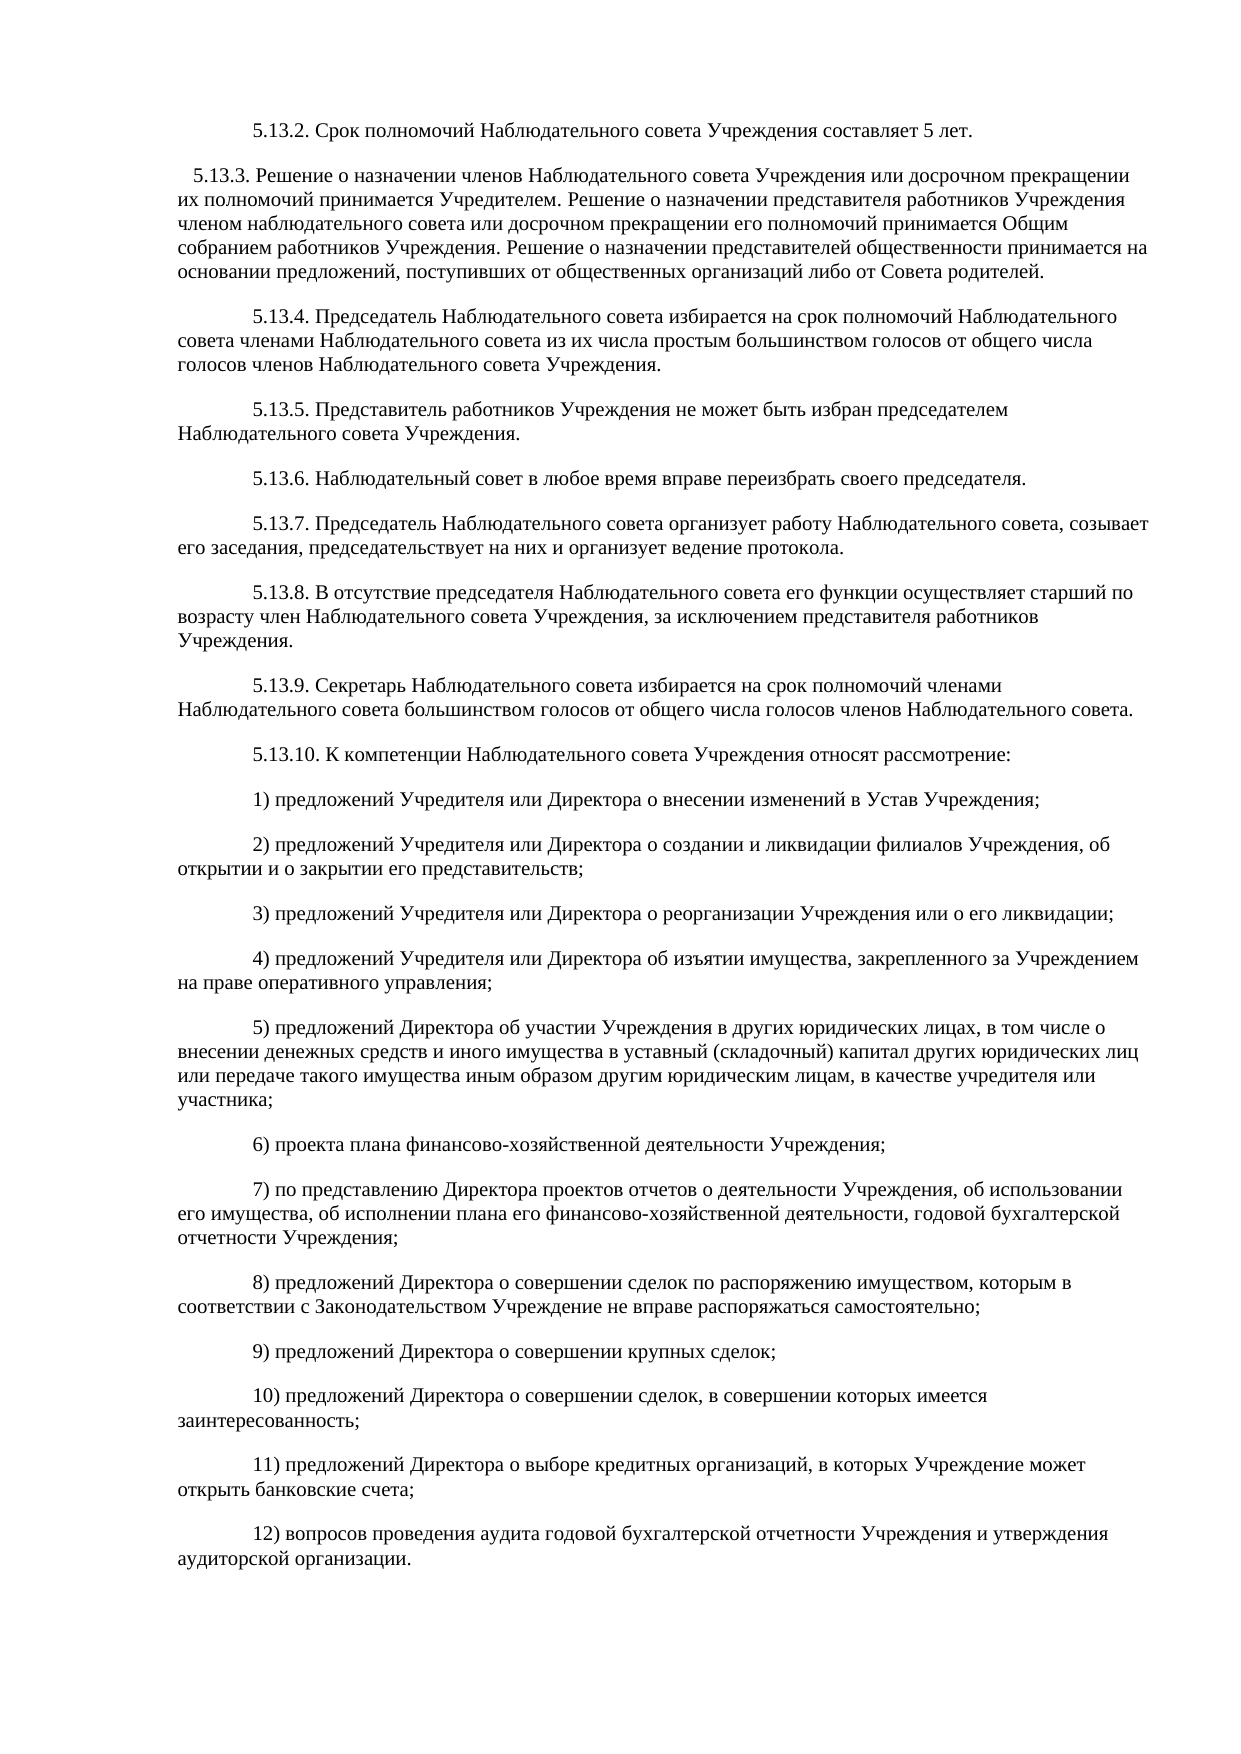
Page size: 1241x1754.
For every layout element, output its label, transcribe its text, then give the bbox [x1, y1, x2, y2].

text 4) предложений Учредителя или Директора об изъятии имущества, закрепленного за Учреждением на праве оперативного управления; [177, 946, 1152, 994]
text 5.13.9. Секретарь Наблюдательного совета избирается на срок полномочий членами Наблюдательного совета большинством голосов от общего числа голосов членов Наблюдательного совета. [177, 673, 1152, 721]
text 11) предложений Директора о выборе кредитных организаций, в которых Учреждение может открыть банковские счета; [177, 1452, 1152, 1501]
text 2) предложений Учредителя или Директора о создании и ликвидации филиалов Учреждения, об открытии и о закрытии его представительств; [177, 832, 1152, 880]
text 5.13.6. Наблюдательный совет в любое время вправе переизбрать своего председателя. [177, 466, 1152, 490]
text 5.13.3. Решение о назначении членов Наблюдательного совета Учреждения или досрочном прекращении их полномочий принимается Учредителем. Решение о назначении представителя работников Учреждения членом наблюдательного совета или досрочном прекращении его полномочий принимается Общим собранием работников Учреждения. Решение о назначении представителей общественности принимается на основании предложений, поступивших от общественных организаций либо от Совета родителей. [177, 163, 1152, 283]
text 5.13.5. Представитель работников Учреждения не может быть избран председателем Наблюдательного совета Учреждения. [177, 397, 1152, 445]
text 5.13.2. Срок полномочий Наблюдательного совета Учреждения составляет 5 лет. [177, 118, 1152, 142]
text 6) проекта плана финансово-хозяйственной деятельности Учреждения; [177, 1132, 1152, 1156]
text 5) предложений Директора об участии Учреждения в других юридических лицах, в том числе о внесении денежных средств и иного имущества в уставный (складочный) капитал других юридических лиц или передаче такого имущества иным образом другим юридическим лицам, в качестве учредителя или участника; [177, 1014, 1152, 1111]
text 5.13.4. Председатель Наблюдательного совета избирается на срок полномочий Наблюдательного совета членами Наблюдательного совета из их числа простым большинством голосов от общего числа голосов членов Наблюдательного совета Учреждения. [177, 304, 1152, 376]
text 5.13.8. В отсутствие председателя Наблюдательного совета его функции осуществляет старший по возрасту член Наблюдательного совета Учреждения, за исключением представителя работников Учреждения. [177, 580, 1152, 652]
text 8) предложений Директора о совершении сделок по распоряжению имуществом, которым в соответствии с Законодательством Учреждение не вправе распоряжаться самостоятельно; [177, 1269, 1152, 1318]
text 5.13.10. К компетенции Наблюдательного совета Учреждения относят рассмотрение: [177, 742, 1152, 766]
text 1) предложений Учредителя или Директора о внесении изменений в Устав Учреждения; [177, 787, 1152, 811]
text 12) вопросов проведения аудита годовой бухгалтерской отчетности Учреждения и утверждения аудиторской организации. [177, 1521, 1152, 1569]
text 5.13.7. Председатель Наблюдательного совета организует работу Наблюдательного совета, созывает его заседания, председательствует на них и организует ведение протокола. [177, 511, 1152, 559]
text 10) предложений Директора о совершении сделок, в совершении которых имеется заинтересованность; [177, 1383, 1152, 1432]
text 9) предложений Директора о совершении крупных сделок; [177, 1338, 1152, 1363]
text 3) предложений Учредителя или Директора о реорганизации Учреждения или о его ликвидации; [177, 901, 1152, 925]
text 7) по представлению Директора проектов отчетов о деятельности Учреждения, об использовании его имущества, об исполнении плана его финансово-хозяйственной деятельности, годовой бухгалтерской отчетности Учреждения; [177, 1177, 1152, 1249]
